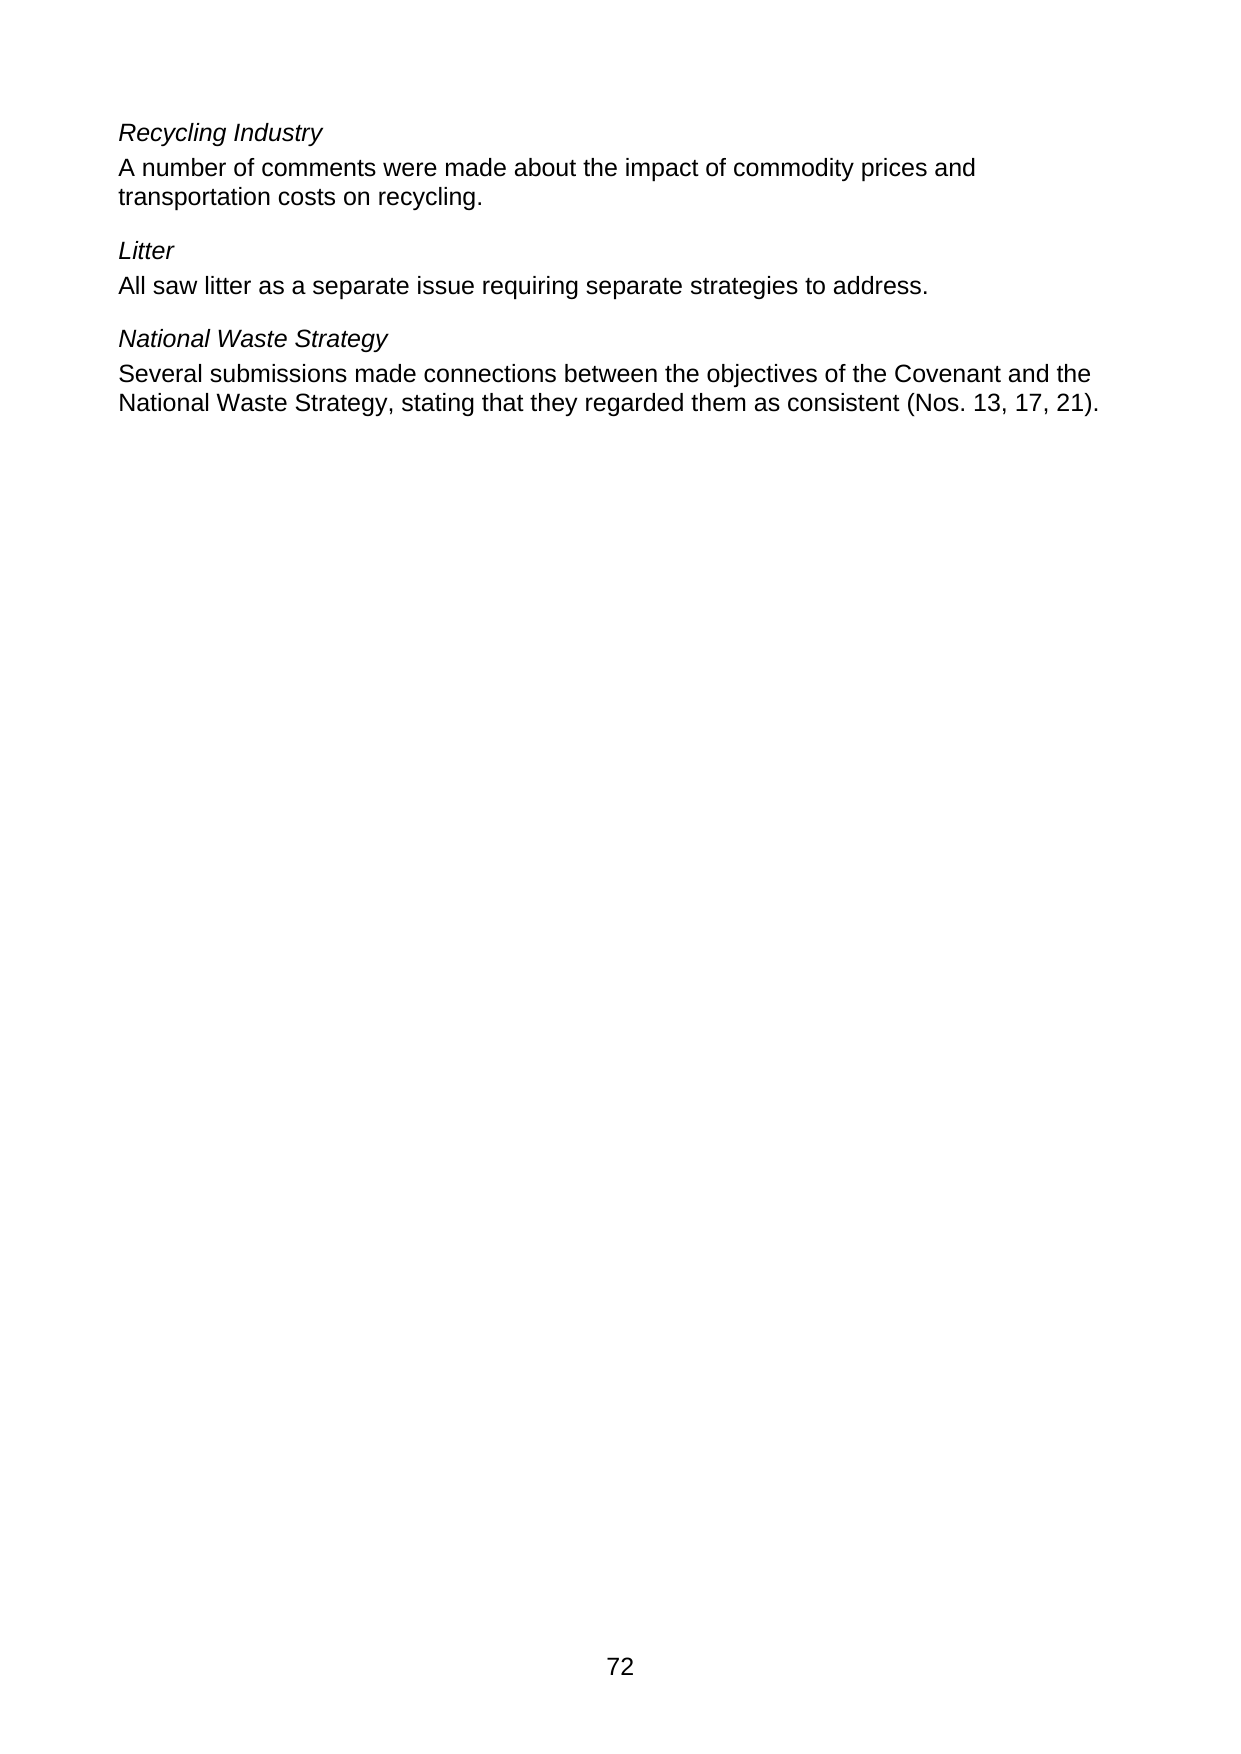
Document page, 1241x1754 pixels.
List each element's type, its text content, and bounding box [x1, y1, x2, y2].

subtitle Litter [118, 236, 1122, 264]
text A number of comments were made about the impact of commodity prices and transportation costs on recycling. [118, 153, 1122, 211]
text All saw litter as a separate issue requiring separate strategies to address. [118, 271, 1122, 299]
subtitle Recycling Industry [118, 118, 1122, 147]
subtitle National Waste Strategy [118, 324, 1122, 353]
text Several submissions made connections between the objectives of the Covenant and the National Waste Strategy, stating that they regarded them as consistent (Nos. 13, 17, 21). [118, 359, 1122, 417]
